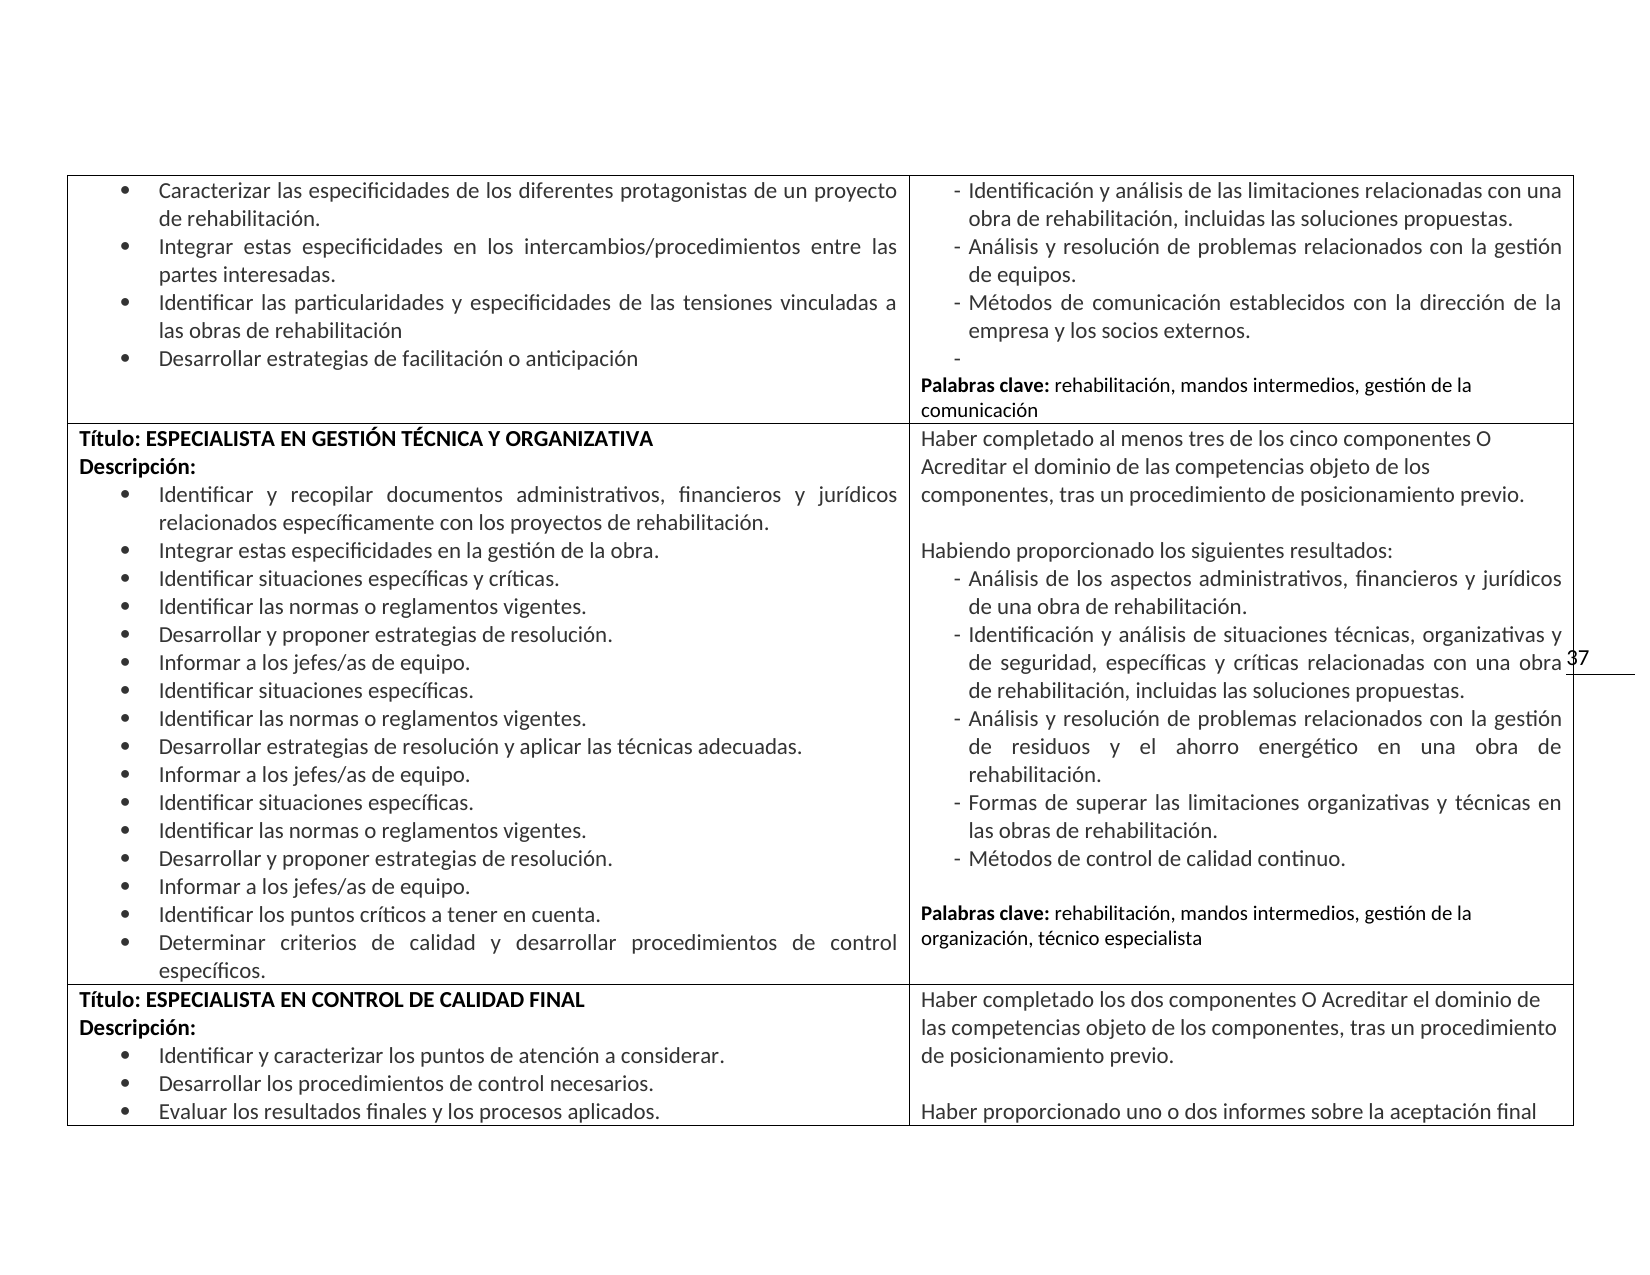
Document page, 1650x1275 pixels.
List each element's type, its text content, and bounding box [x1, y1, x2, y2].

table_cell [68, 176, 909, 423]
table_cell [68, 985, 909, 1125]
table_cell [910, 176, 1573, 423]
table_cell Título: ESPECIALISTA EN GESTIÓN TÉCNICA Y ORGANIZATIVA Descripción: Identificar y recopilar documentos administrativos, financieros y jurídicos relacionados específicamente con los proyectos de rehabilitación. Integrar estas especificidades en la gestión de la obra. Identificar situaciones específicas y críticas. Identificar las normas o reglamentos vigentes. Desarrollar y proponer estrategias de resolución. Informar a los jefes/as de equipo. Identificar situaciones específicas. Identificar las normas o reglamentos vigentes. Desarrollar estrategias de resolución y aplicar las técnicas adecuadas. Informar a los jefes/as de equipo. Identificar situaciones específicas. Identificar las normas o reglamentos vigentes. Desarrollar y proponer estrategias de resolución. Informar a los jefes/as de equipo. Identificar los puntos críticos a tener en cuenta. Determinar criterios de calidad y desarrollar procedimientos de control específicos. [68, 424, 909, 984]
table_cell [910, 985, 1573, 1125]
table_cell Haber completado al menos tres de los cinco componentes O Acreditar el dominio de las competencias objeto de los componentes, tras un procedimiento de posicionamiento previo. Habiendo proporcionado los siguientes resultados: Análisis de los aspectos administrativos, financieros y jurídicos de una obra de rehabilitación. Identificación y análisis de situaciones técnicas, organizativas y de seguridad, específicas y críticas relacionadas con una obra de rehabilitación, incluidas las soluciones propuestas. Análisis y resolución de problemas relacionados con la gestión de residuos y el ahorro energético en una obra de rehabilitación. Formas de superar las limitaciones organizativas y técnicas en las obras de rehabilitación. Métodos de control de calidad continuo. Palabras clave: rehabilitación, mandos intermedios, gestión de la organización, técnico especialista [910, 424, 1573, 984]
